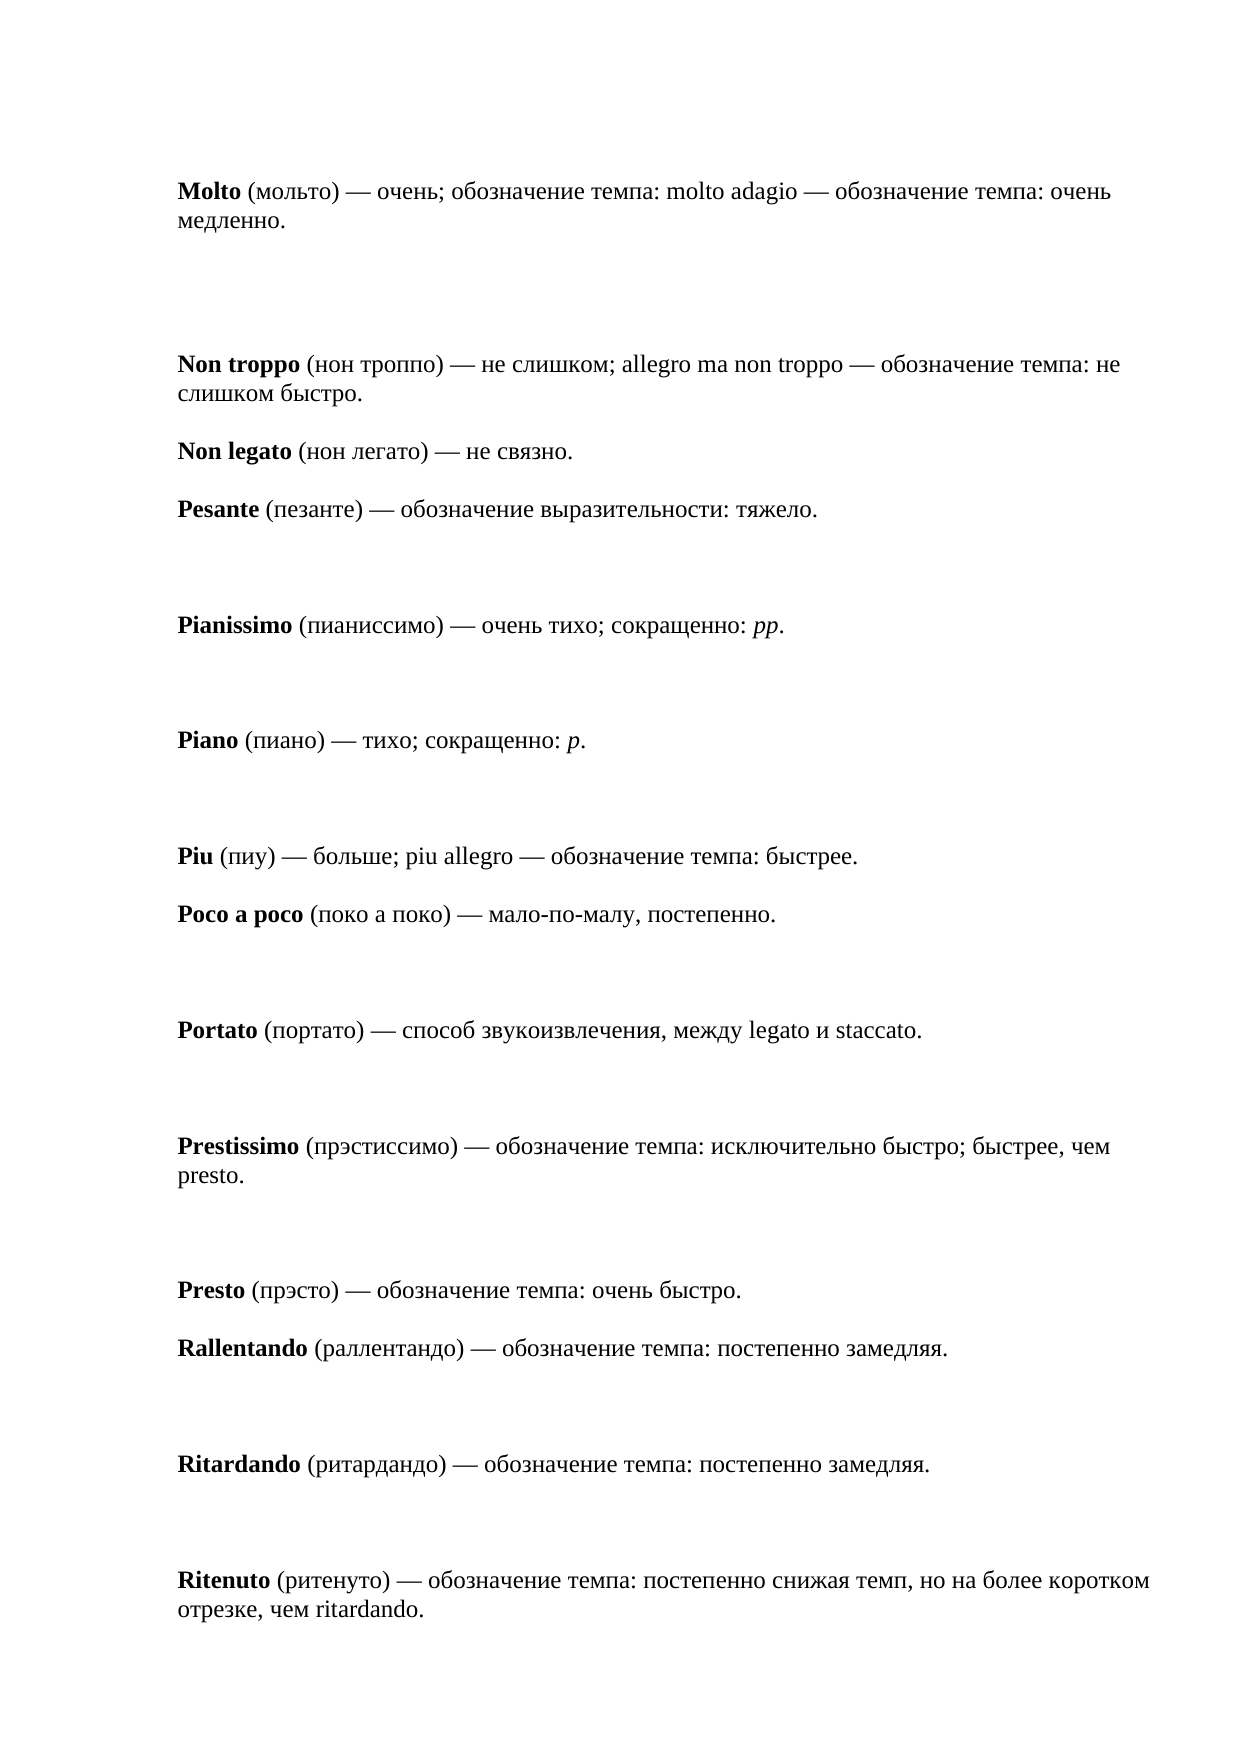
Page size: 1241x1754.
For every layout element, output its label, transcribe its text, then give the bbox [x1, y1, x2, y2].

text Pesante (пезанте) — обозначение выразительности: тяжело. [177, 494, 1152, 523]
text Rallentando (раллентандо) — обозначение темпа: постепенно замедляя. [177, 1333, 1152, 1362]
text Pianissimo (пианиссимо) — очень тихо; сокращенно: pp. [177, 610, 1152, 638]
text Piano (пиано) — тихо; сокращенно: p. [177, 726, 1152, 754]
text Portato (портато) — способ звукоизвлечения, между legato и staccato. [177, 1015, 1152, 1044]
text Ritardando (ритардандо) — обозначение темпа: постепенно замедляя. [177, 1449, 1152, 1478]
text Molto (мольто) — очень; обозначение темпа: molto adagio — обозначение темпа: очень медленно. [177, 176, 1152, 233]
text Presto (прэсто) — обозначение темпа: очень быстро. [177, 1276, 1152, 1304]
text Non troppo (нон троппо) — не слишком; allegro ma non troppo — обозначение темпа: не слишком быстро. [177, 349, 1152, 407]
text Prestissimo (прэстиссимо) — обозначение темпа: исключительно быстро; быстрее, чем presto. [177, 1131, 1152, 1188]
text Poco a poco (поко а поко) — мало-по-малу, постепенно. [177, 899, 1152, 928]
text Non legato (нон легато) — не связно. [177, 436, 1152, 465]
text Piu (пиу) — больше; piu allegro — обозначение темпа: быстрее. [177, 841, 1152, 870]
text Ritenuto (ритенуто) — обозначение темпа: постепенно снижая темп, но на более коротком отрезке, чем ritardando. [177, 1565, 1152, 1623]
